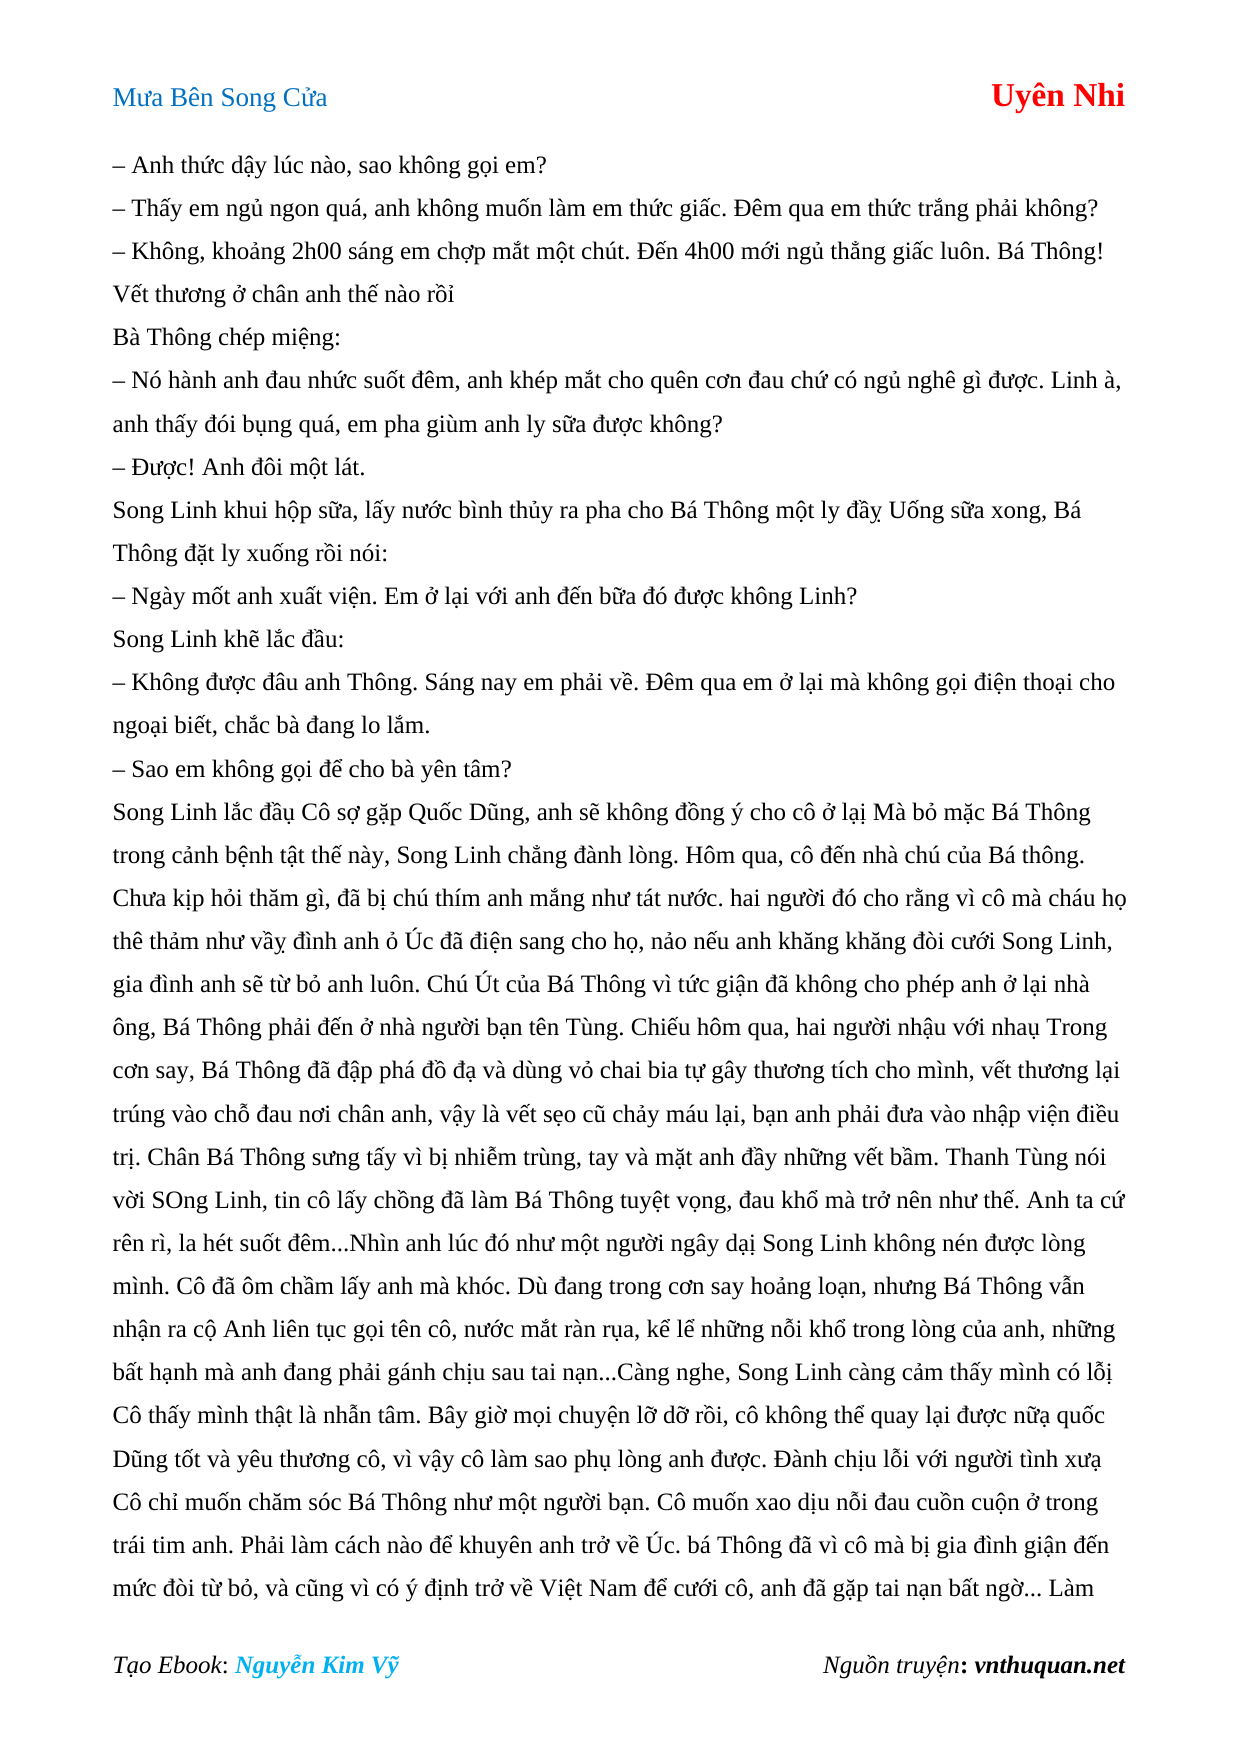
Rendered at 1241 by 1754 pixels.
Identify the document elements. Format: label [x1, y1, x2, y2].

text [112, 150, 1128, 1602]
